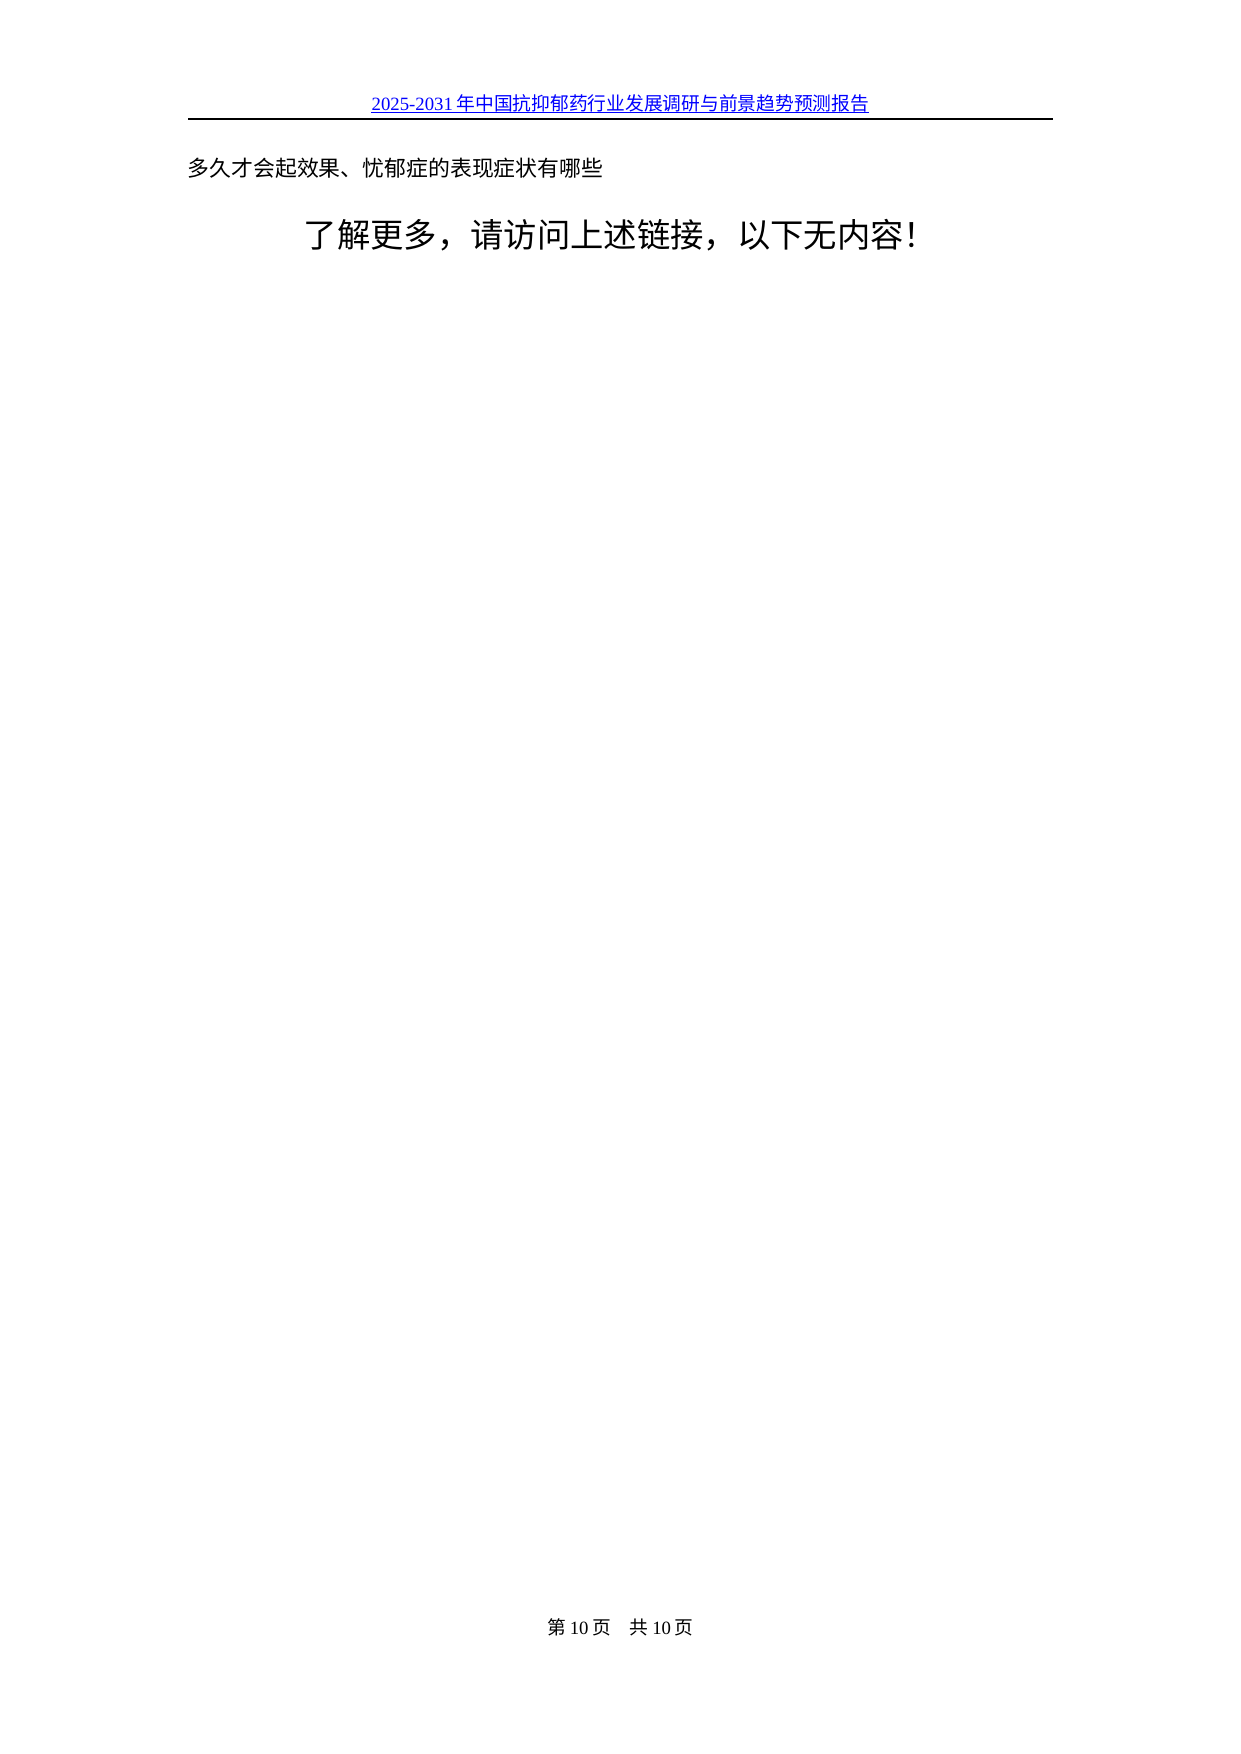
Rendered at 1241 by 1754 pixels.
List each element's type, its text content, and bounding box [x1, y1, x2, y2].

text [187, 150, 1053, 183]
title 了解更多，请访问上述链接，以下无内容！ [187, 200, 1053, 265]
